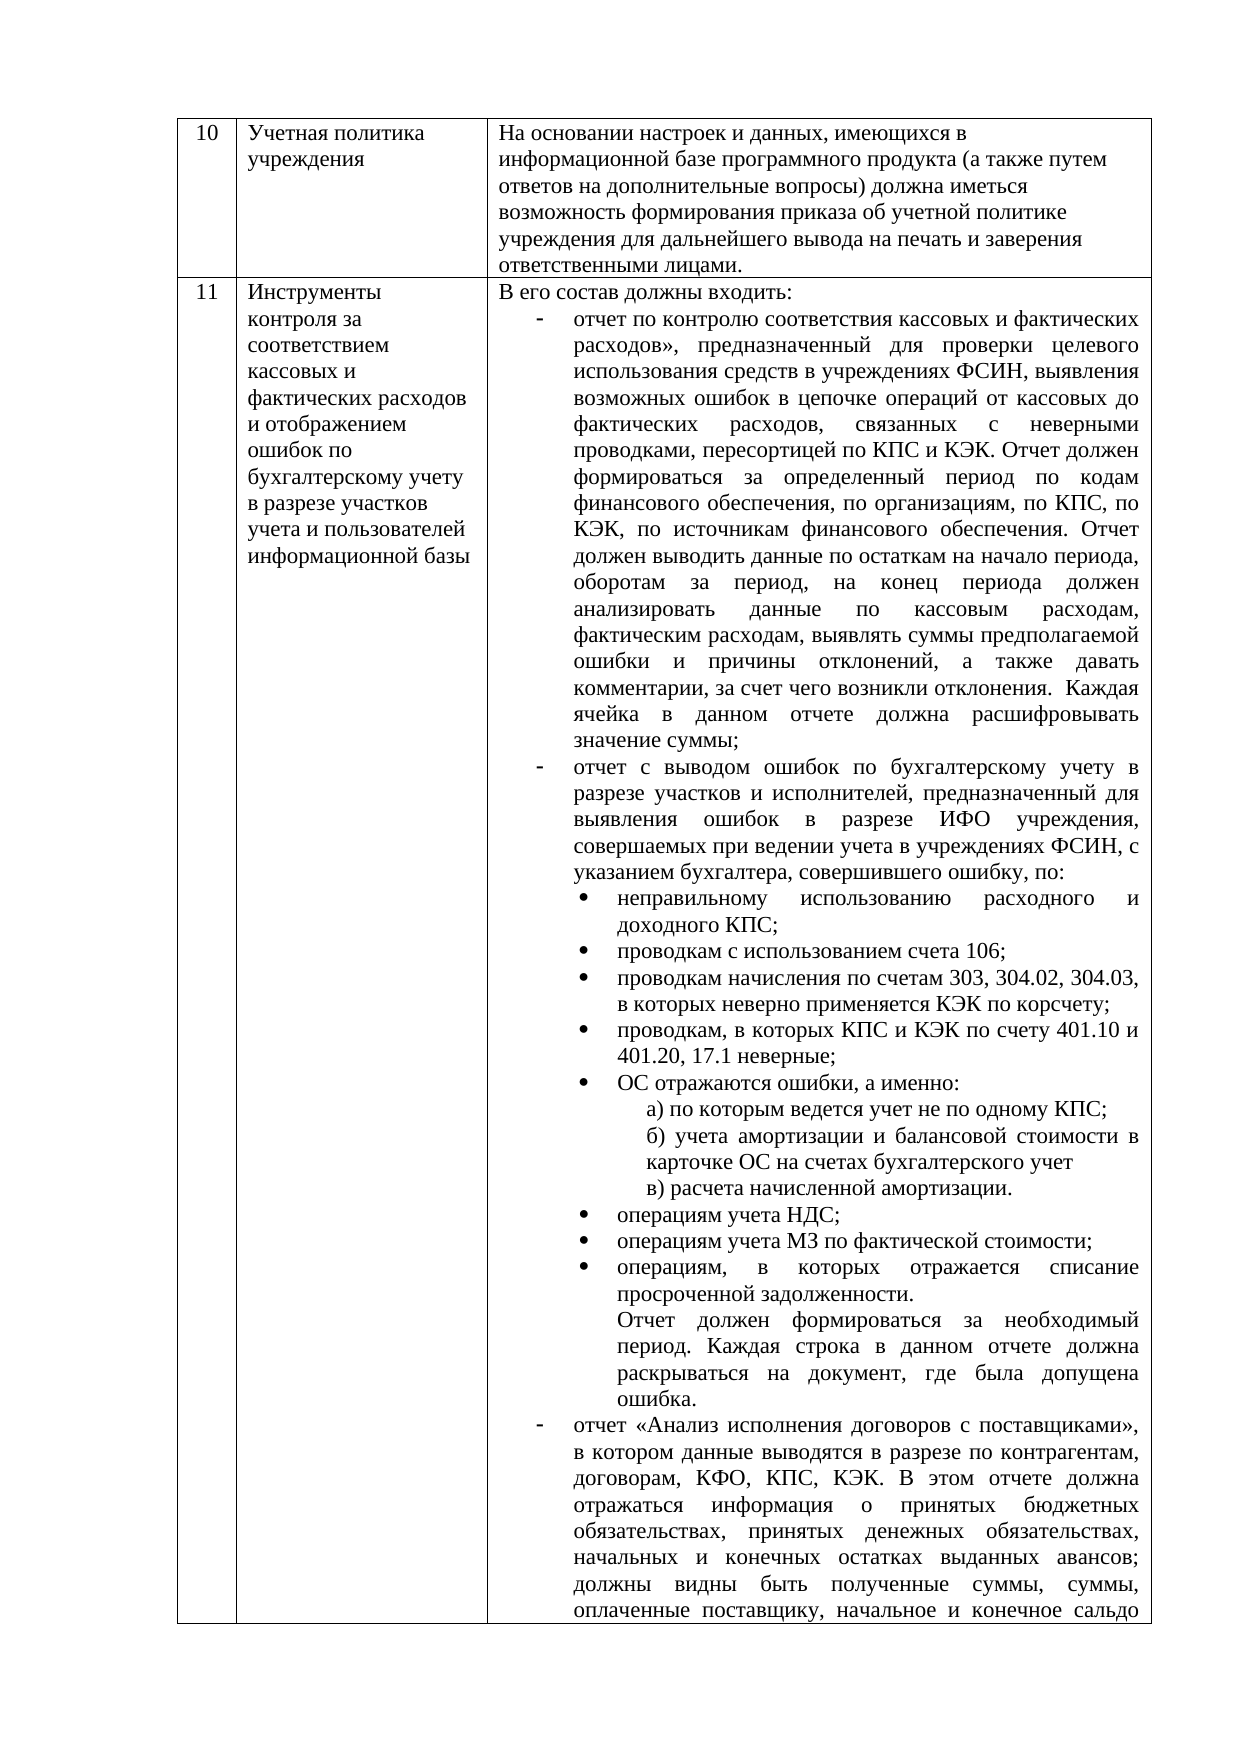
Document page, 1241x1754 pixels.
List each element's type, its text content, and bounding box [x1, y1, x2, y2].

table_cell 10 [178, 119, 236, 277]
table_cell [237, 278, 487, 1622]
table_cell На основании настроек и данных, имеющихся в информационной базе программного продукта (а также путем ответов на дополнительные вопросы) должна иметься возможность формирования приказа об учетной политике учреждения для дальнейшего вывода на печать и заверения ответственными лицами. [488, 119, 1151, 277]
table_cell 11 [178, 278, 236, 1622]
table_cell Учетная политика учреждения [237, 119, 487, 277]
